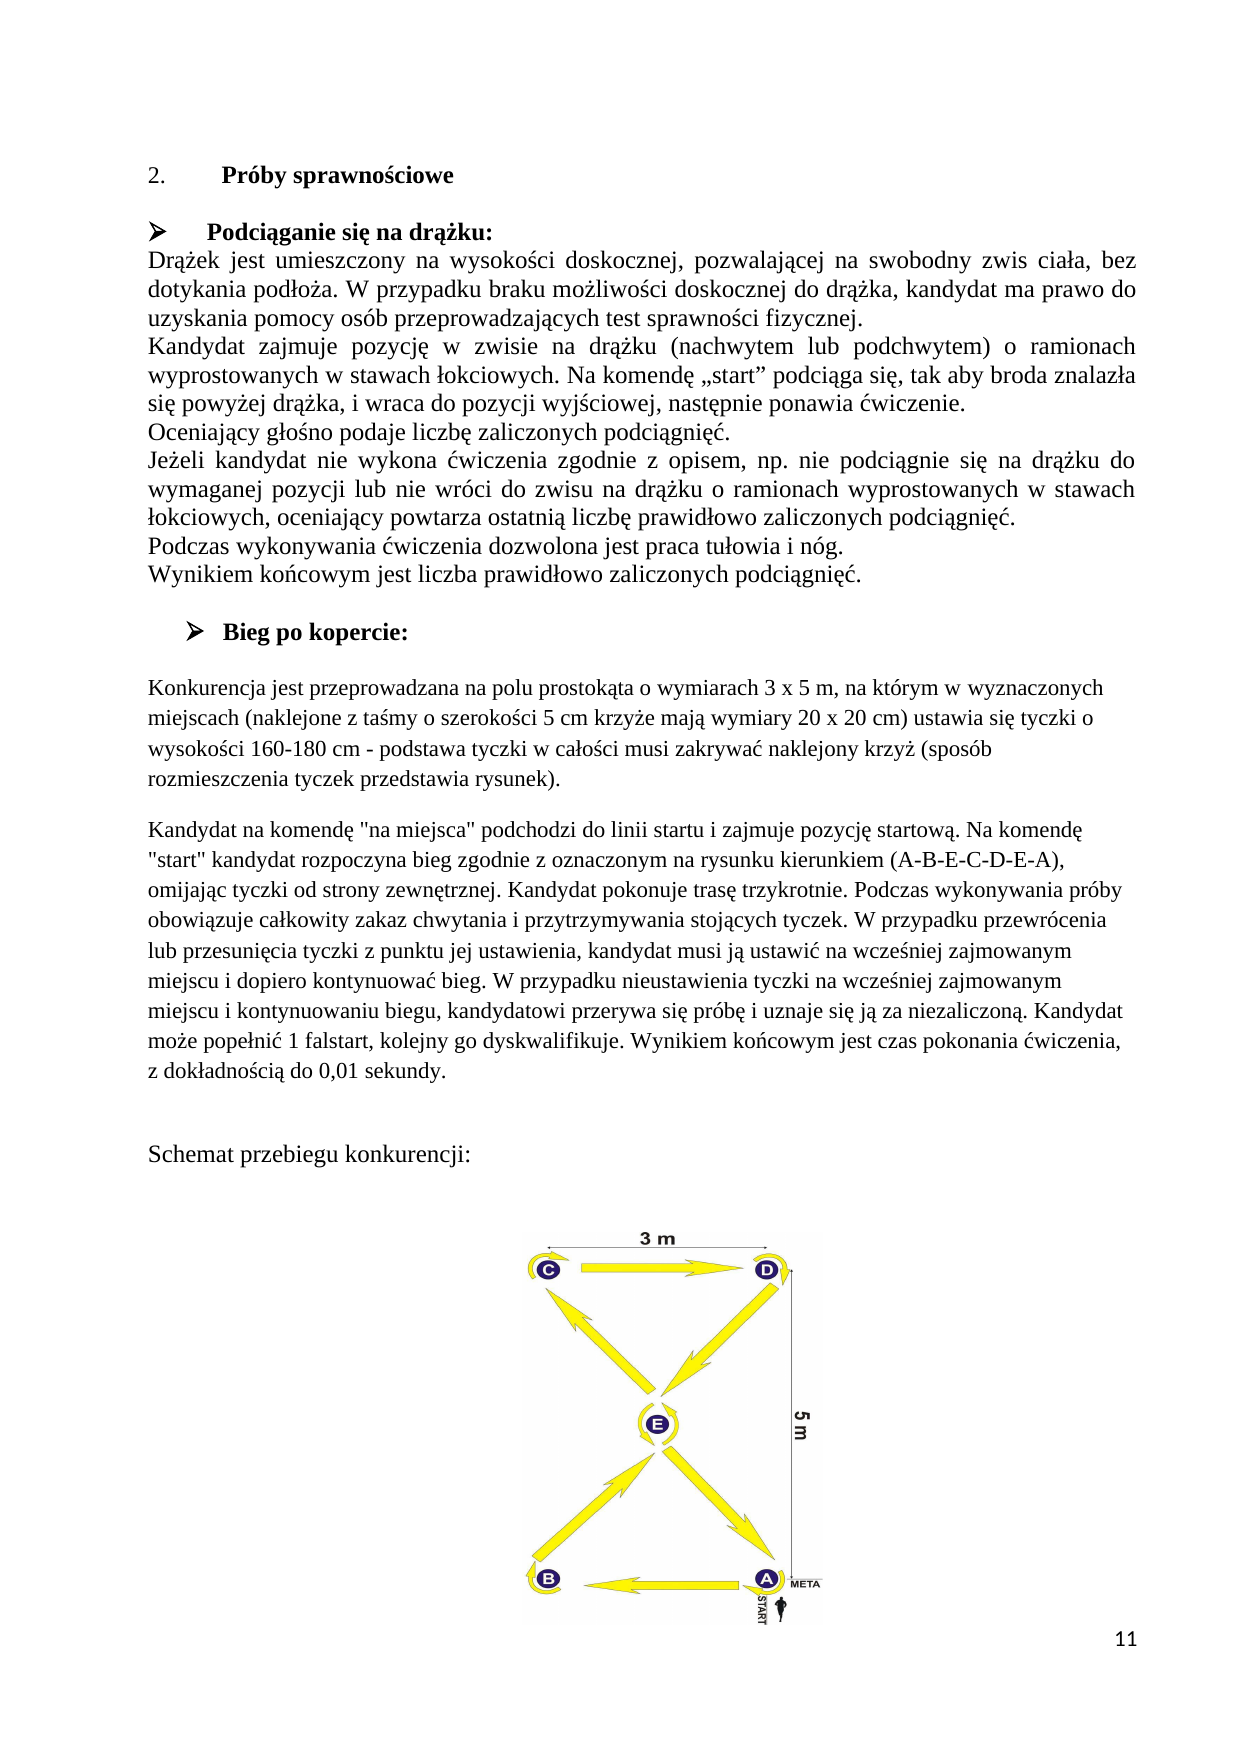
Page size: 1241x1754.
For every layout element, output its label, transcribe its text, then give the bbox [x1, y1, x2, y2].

text Jeżeli kandydat nie wykona ćwiczenia zgodnie z opisem, np. nie podciągnie się na drążku do wymaganej pozycji lub nie wróci do zwisu na drążku o ramionach wyprostowanych w stawach łokciowych, oceniający powtarza ostatnią liczbę prawidłowo zaliczonych podciągnięć. [148, 446, 1137, 532]
text Podczas wykonywania ćwiczenia dozwolona jest praca tułowia i nóg. [148, 532, 1137, 560]
text Konkurencja jest przeprowadzana na polu prostokąta o wymiarach 3 x , na którym w wyznaczonych miejscach (naklejone z taśmy o szerokości krzyże mają wymiary 20 x ) ustawia się tyczki o wysokości 160- - podstawa tyczki w całości musi zakrywać naklejony krzyż (sposób rozmieszczenia tyczek przedstawia rysunek). [148, 674, 1137, 791]
text Wynikiem końcowym jest liczba prawidłowo zaliczonych podciągnięć. [148, 560, 1137, 589]
text Schemat przebiegu konkurencji: [148, 1139, 1137, 1169]
text Kandydat zajmuje pozycję w zwisie na drążku (nachwytem lub podchwytem) o ramionach wyprostowanych w stawach łokciowych. Na komendę „start” podciąga się, tak aby broda znalazła się powyżej drążka, i wraca do pozycji wyjściowej, następnie ponawia ćwiczenie. [148, 332, 1137, 417]
picture [521, 1232, 823, 1625]
text Kandydat na komendę "na miejsca" podchodzi do linii startu i zajmuje pozycję startową. Na komendę "start" kandydat rozpoczyna bieg zgodnie z oznaczonym na rysunku kierunkiem (A-B-E-C-D-E-A), omijając tyczki od strony zewnętrznej. Kandydat pokonuje trasę trzykrotnie. Podczas wykonywania próby obowiązuje całkowity zakaz chwytania i przytrzymywania stojących tyczek. W przypadku przewrócenia lub przesunięcia tyczki z punktu jej ustawienia, kandydat musi ją ustawić na wcześniej zajmowanym miejscu i dopiero kontynuować bieg. W przypadku nieustawienia tyczki na wcześniej zajmowanym miejscu i kontynuowaniu biegu, kandydatowi przerywa się próbę i uznaje się ją za niezaliczoną. Kandydat może popełnić 1 falstart, kolejny go dyskwalifikuje. Wynikiem końcowym jest czas pokonania ćwiczenia, z dokładnością do 0,01 sekundy. [148, 816, 1137, 1084]
list Próby sprawnościowe [148, 161, 1137, 189]
list Podciąganie się na drążku: [148, 218, 1137, 246]
list Bieg po kopercie: [185, 617, 1137, 646]
text Drążek jest umieszczony na wysokości doskocznej, pozwalającej na swobodny zwis ciała, bez dotykania podłoża. W przypadku braku możliwości doskocznej do drążka, kandydat ma prawo do uzyskania pomocy osób przeprowadzających test sprawności fizycznej. [148, 246, 1137, 332]
text Oceniający głośno podaje liczbę zaliczonych podciągnięć. [148, 417, 1137, 446]
